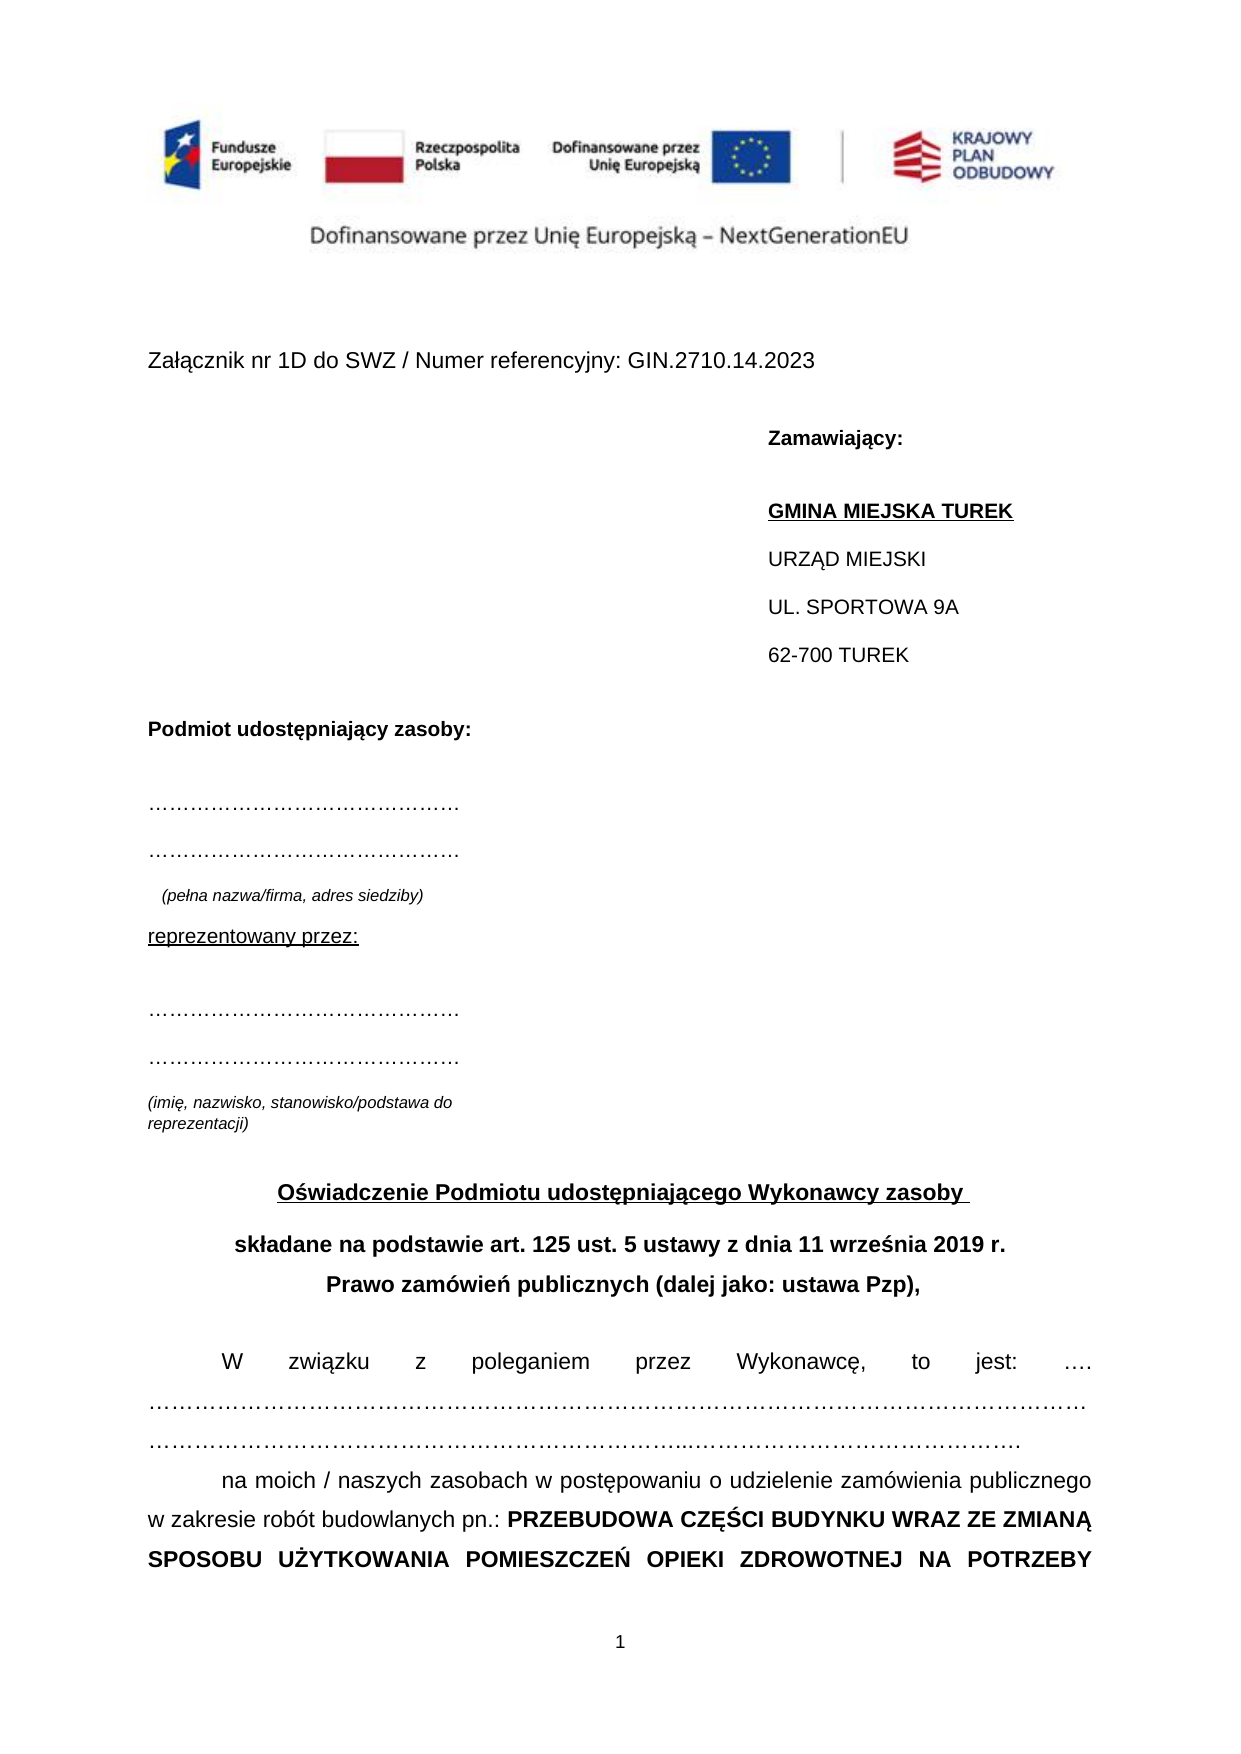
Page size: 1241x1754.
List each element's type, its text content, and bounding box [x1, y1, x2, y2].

text Oświadczenie Podmiotu udostępniającego Wykonawcy zasoby [148, 1179, 1093, 1206]
text GMINA MIEJSKA TUREK [768, 499, 1093, 523]
text ……………………………………………………………………………… [148, 790, 472, 862]
text (imię, nazwisko, stanowisko/podstawa do reprezentacji) [148, 1093, 472, 1133]
text ……………………………………………………………………………… [148, 997, 472, 1069]
text URZĄD MIEJSKI [768, 547, 1093, 571]
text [148, 1467, 1093, 1572]
text UL. SPORTOWA 9A [768, 595, 1093, 619]
text (pełna nazwa/firma, adres siedziby) [148, 886, 472, 905]
picture [147, 103, 1071, 266]
text Zamawiający: [694, 425, 1093, 449]
text 62-700 TUREK [768, 643, 1093, 667]
text Podmiot udostępniający zasoby: [148, 717, 1093, 741]
text składane na podstawie art. 125 ust. 5 ustawy z dnia 11 września 2019 r. [148, 1231, 1093, 1258]
text W związku z poleganiem przez Wykonawcę, to jest: ….…………………………………………………………………………………………………………………………………………………………………………...……………………………………. [148, 1348, 1093, 1453]
text reprezentowany przez: [148, 923, 1093, 947]
text Prawo zamówień publicznych (dalej jako: ustawa Pzp), [148, 1271, 1093, 1297]
text Załącznik nr 1D do SWZ / Numer referencyjny: GIN.2710.14.2023 [148, 347, 1093, 373]
